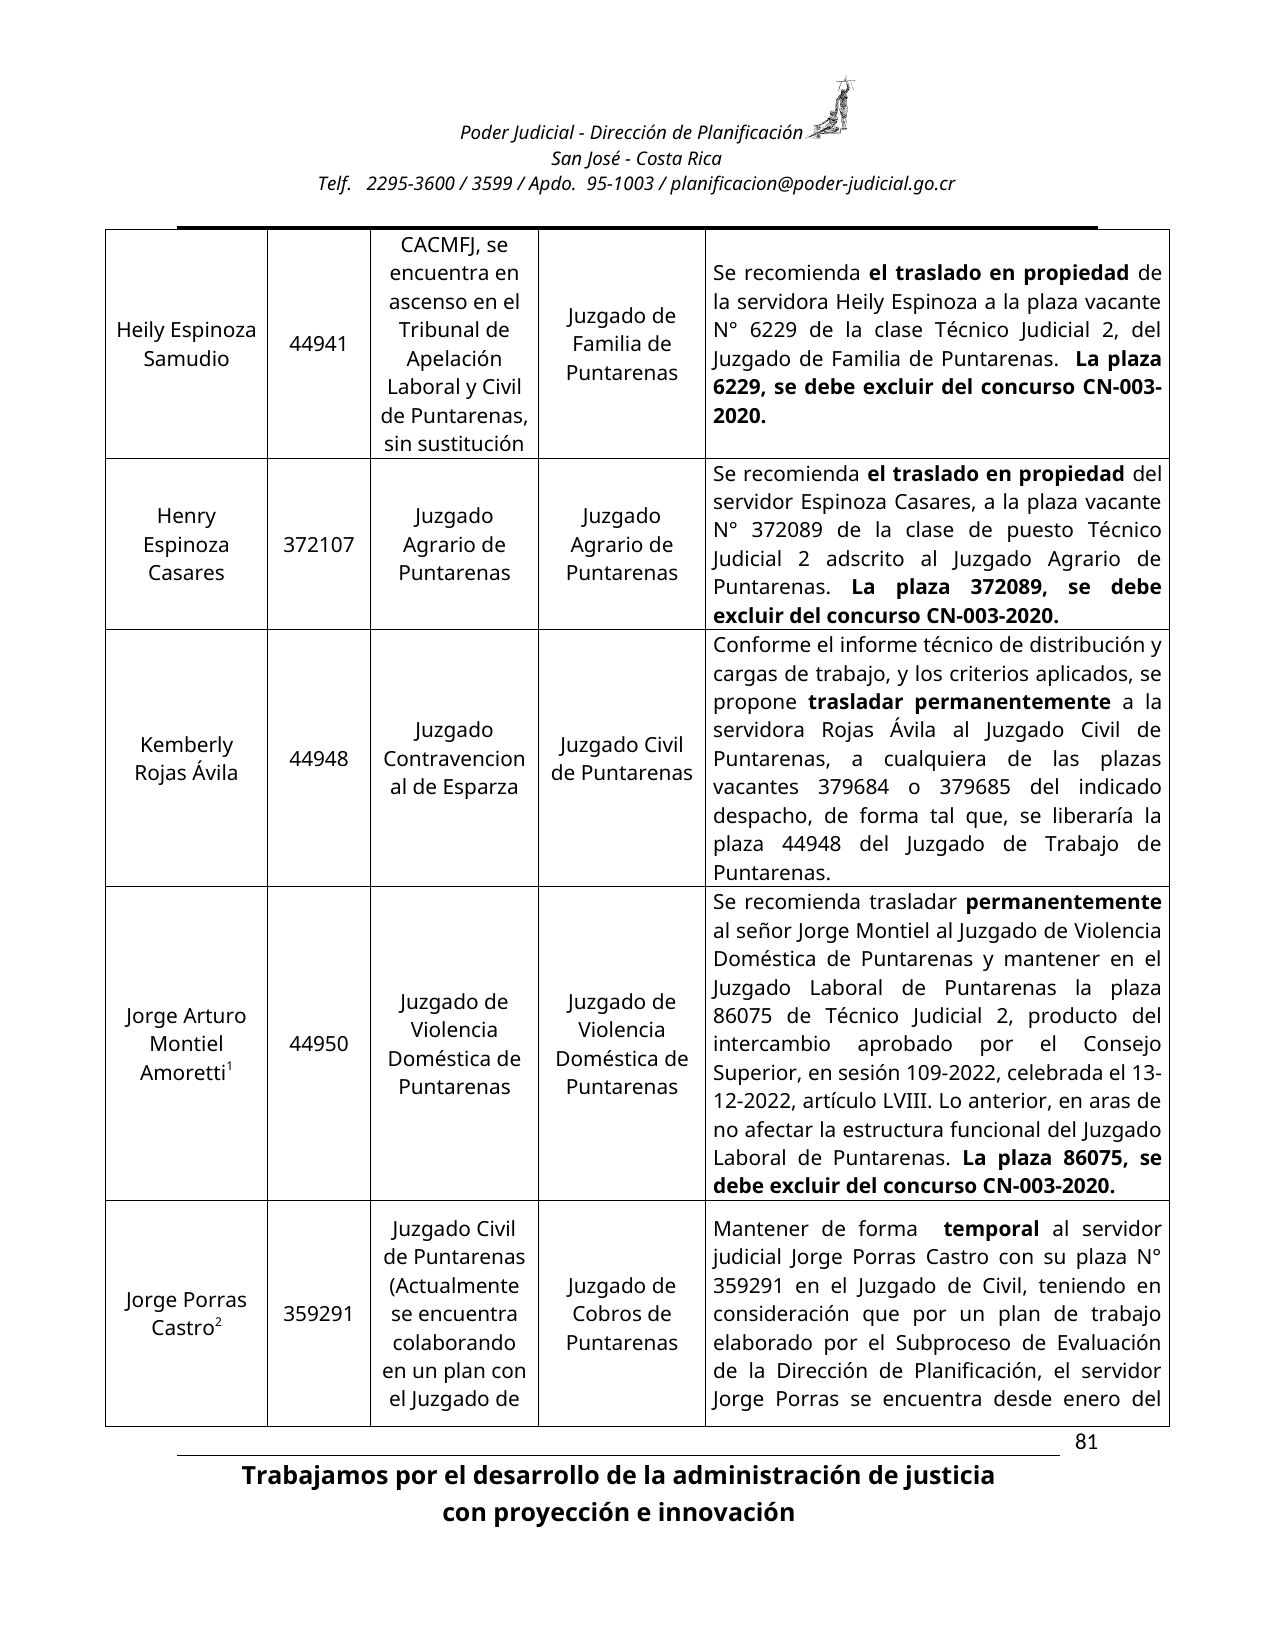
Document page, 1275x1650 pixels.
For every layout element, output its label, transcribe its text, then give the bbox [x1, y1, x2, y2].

table_cell Se recomienda el traslado en propiedad del servidor Espinoza Casares, a la plaza vacante N° 372089 de la clase de puesto Técnico Judicial 2 adscrito al Juzgado Agrario de Puntarenas. La plaza 372089, se debe excluir del concurso CN-003-2020. [706, 459, 1169, 629]
table_cell Juzgado de Familia de Puntarenas [539, 230, 705, 458]
table_cell Heily Espinoza Samudio [106, 230, 267, 458]
table_cell 44950 [268, 887, 370, 1200]
table_cell Juzgado de Cobros de Puntarenas [539, 1201, 705, 1426]
table_cell Juzgado Contravencional de Esparza [371, 630, 538, 886]
table_cell Kemberly Rojas Ávila [106, 630, 267, 886]
table_cell CACMFJ, se encuentra en ascenso en el Tribunal de Apelación Laboral y Civil de Puntarenas, sin sustitución [371, 230, 538, 458]
table_cell Juzgado Agrario de Puntarenas [371, 459, 538, 629]
table_cell Juzgado de Violencia Doméstica de Puntarenas [539, 887, 705, 1200]
table_cell Juzgado de Violencia Doméstica de Puntarenas [371, 887, 538, 1200]
table_cell Juzgado Agrario de Puntarenas [539, 459, 705, 629]
table_cell Jorge Porras Castro2 [106, 1201, 267, 1426]
table_cell Henry Espinoza Casares [106, 459, 267, 629]
table_cell Juzgado Civil de Puntarenas (Actualmente se encuentra colaborando en un plan con el Juzgado de Cobro) [371, 1201, 538, 1426]
table_cell Se recomienda el traslado en propiedad de la servidora Heily Espinoza a la plaza vacante N° 6229 de la clase Técnico Judicial 2, del Juzgado de Familia de Puntarenas. La plaza 6229, se debe excluir del concurso CN-003-2020. [706, 230, 1169, 458]
table_cell Juzgado Civil de Puntarenas [539, 630, 705, 886]
table_cell 44948 [268, 630, 370, 886]
table_cell 359291 [268, 1201, 370, 1426]
table_cell 372107 [268, 459, 370, 629]
picture [803, 73, 857, 140]
table_cell 44941 [268, 230, 370, 458]
table_cell Se recomienda trasladar permanentemente al señor Jorge Montiel al Juzgado de Violencia Doméstica de Puntarenas y mantener en el Juzgado Laboral de Puntarenas la plaza 86075 de Técnico Judicial 2, producto del intercambio aprobado por el Consejo Superior, en sesión 109-2022, celebrada el 13-12-2022, artículo LVIII. Lo anterior, en aras de no afectar la estructura funcional del Juzgado Laboral de Puntarenas. La plaza 86075, se debe excluir del concurso CN-003-2020. [706, 887, 1169, 1200]
table_cell Conforme el informe técnico de distribución y cargas de trabajo, y los criterios aplicados, se propone trasladar permanentemente a la servidora Rojas Ávila al Juzgado Civil de Puntarenas, a cualquiera de las plazas vacantes 379684 o 379685 del indicado despacho, de forma tal que, se liberaría la plaza 44948 del Juzgado de Trabajo de Puntarenas. [706, 630, 1169, 886]
table_cell Jorge Arturo Montiel Amoretti1 [106, 887, 267, 1200]
